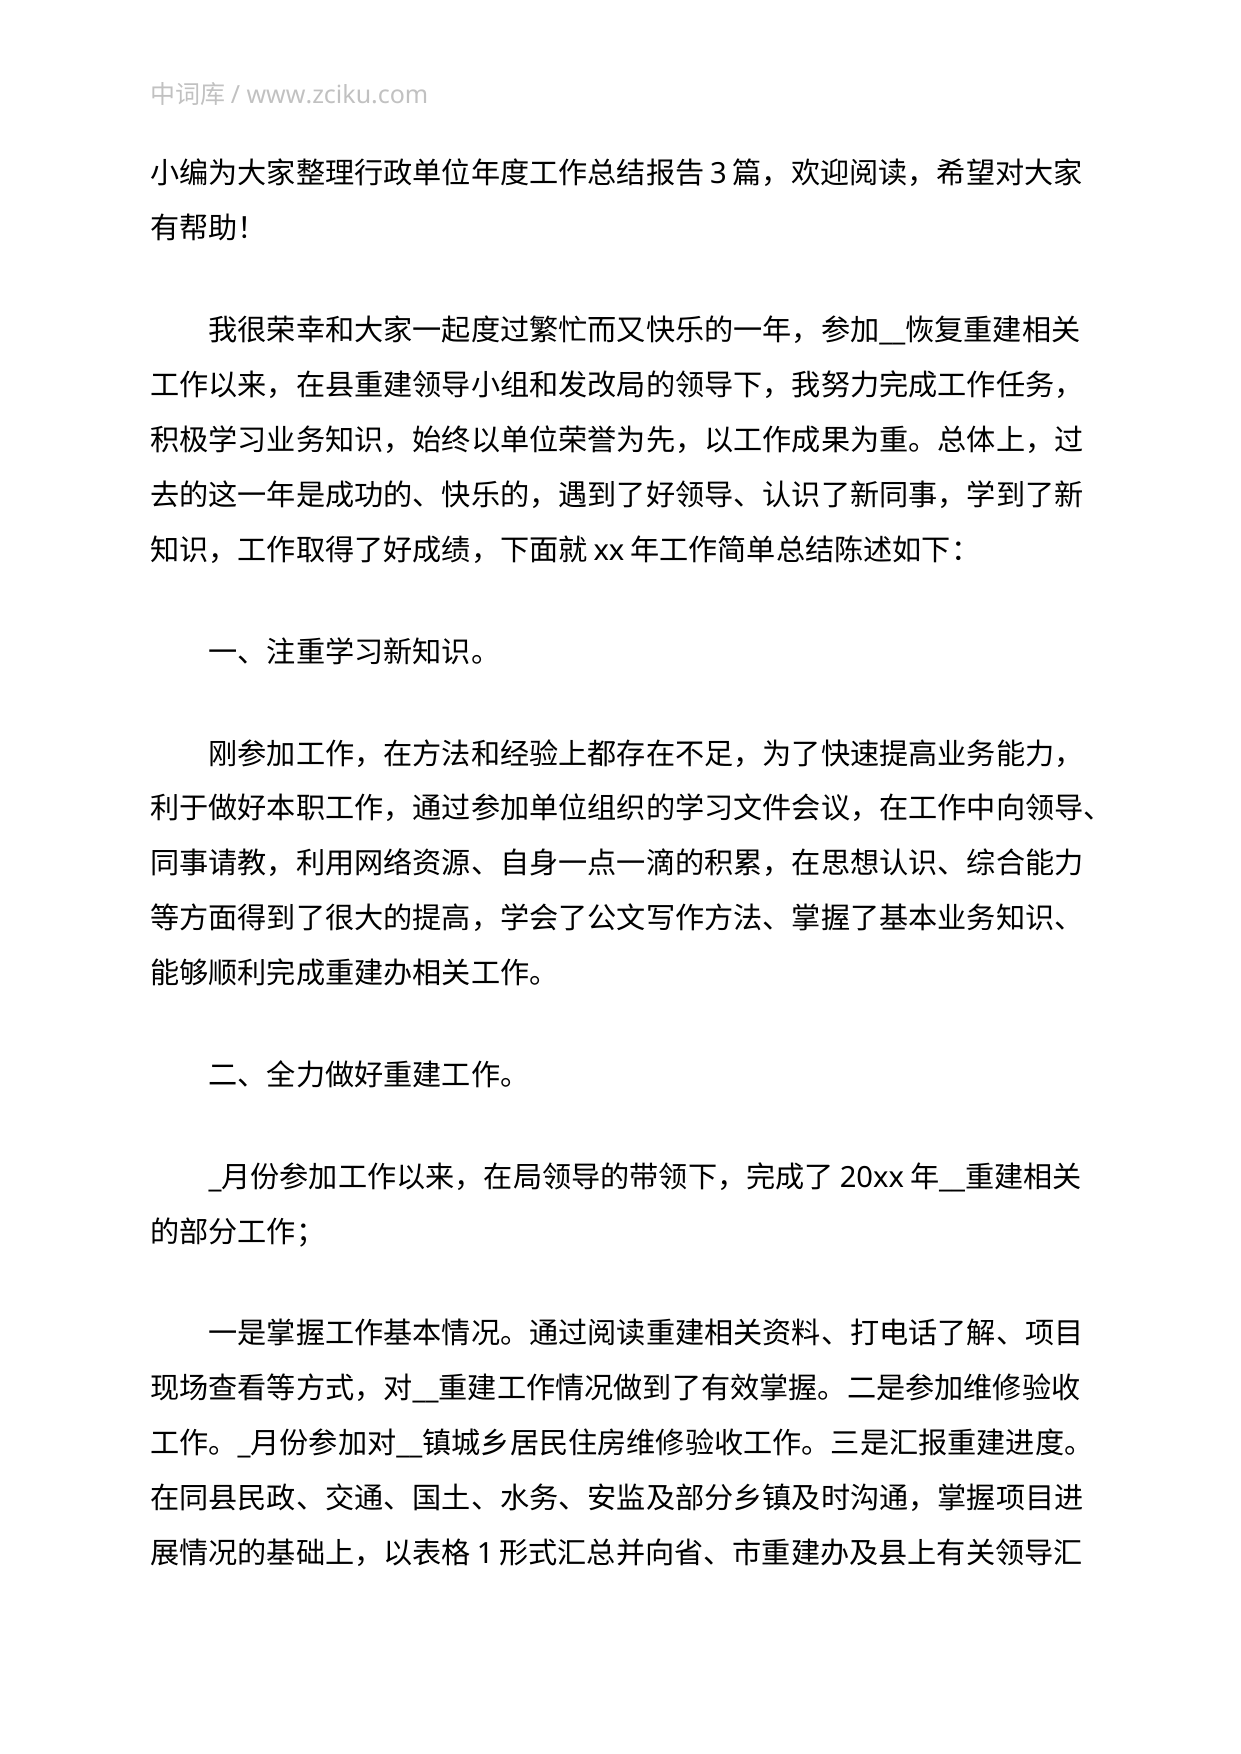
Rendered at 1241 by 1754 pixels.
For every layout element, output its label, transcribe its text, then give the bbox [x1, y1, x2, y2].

text 二、全力做好重建工作。 [150, 1052, 1090, 1094]
text 我很荣幸和大家一起度过繁忙而又快乐的一年，参加__恢复重建相关工作以来，在县重建领导小组和发改局的领导下，我努力完成工作任务，积极学习业务知识，始终以单位荣誉为先，以工作成果为重。总体上，过去的这一年是成功的、快乐的，遇到了好领导、认识了新同事，学到了新知识，工作取得了好成绩，下面就xx年工作简单总结陈述如下： [150, 307, 1090, 569]
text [150, 1310, 1090, 1572]
text 刚参加工作，在方法和经验上都存在不足，为了快速提高业务能力，利于做好本职工作，通过参加单位组织的学习文件会议，在工作中向领导、同事请教，利用网络资源、自身一点一滴的积累，在思想认识、综合能力等方面得到了很大的提高，学会了公文写作方法、掌握了基本业务知识、能够顺利完成重建办相关工作。 [150, 730, 1090, 992]
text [150, 150, 1090, 247]
text 一、注重学习新知识。 [150, 628, 1090, 671]
text _月份参加工作以来，在局领导的带领下，完成了20xx年__重建相关的部分工作； [150, 1153, 1090, 1251]
